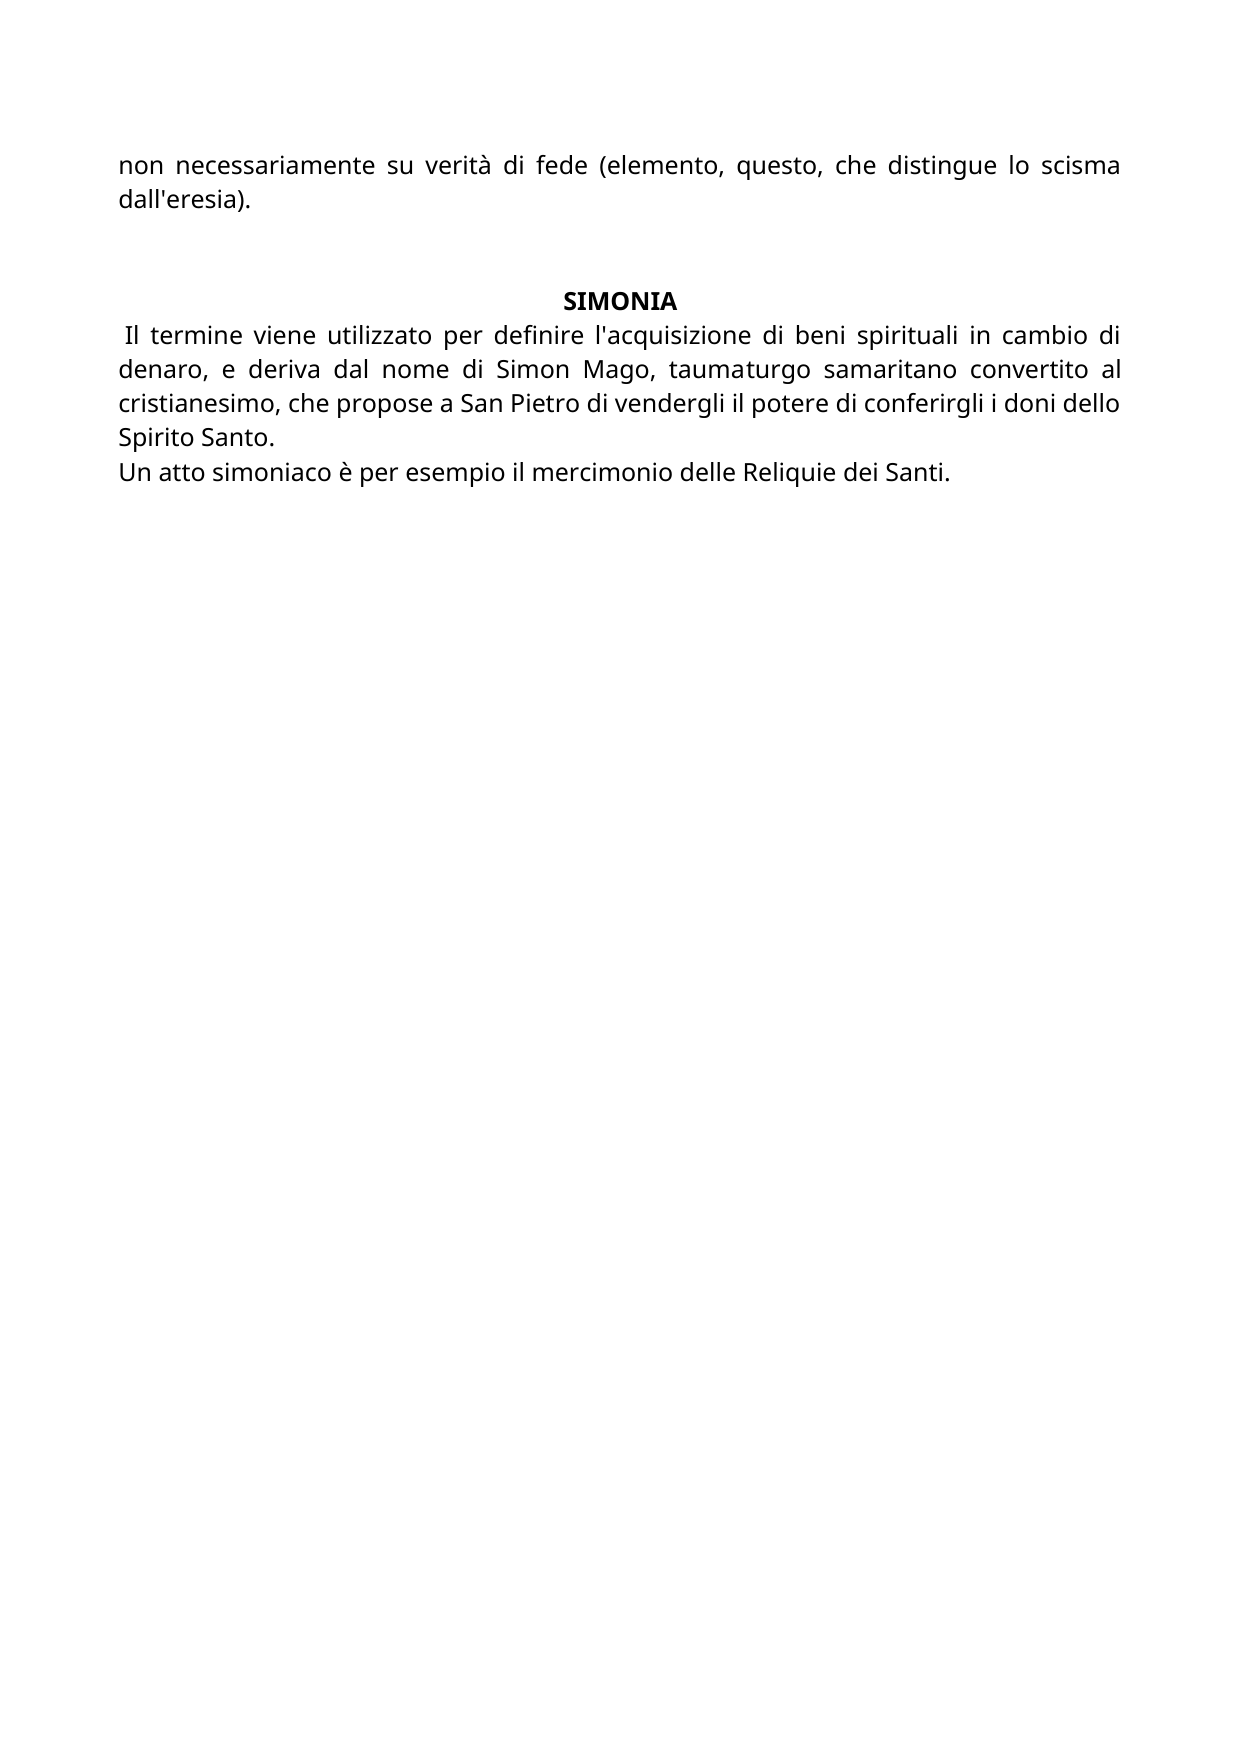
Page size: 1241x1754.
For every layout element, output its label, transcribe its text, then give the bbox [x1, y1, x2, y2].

text Il termine viene utilizzato per definire l'acquisizione di beni spirituali in cambio di denaro, e deriva dal nome di Simon Mago, taumaturgo samaritano convertito al cristianesimo, che propose a San Pietro di vendergli il potere di conferirgli i doni dello Spirito Santo. [118, 318, 1122, 454]
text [118, 148, 1122, 216]
text SIMONIA [118, 284, 1122, 318]
text Un atto simoniaco è per esempio il mercimonio delle Reliquie dei Santi. [118, 454, 1122, 488]
